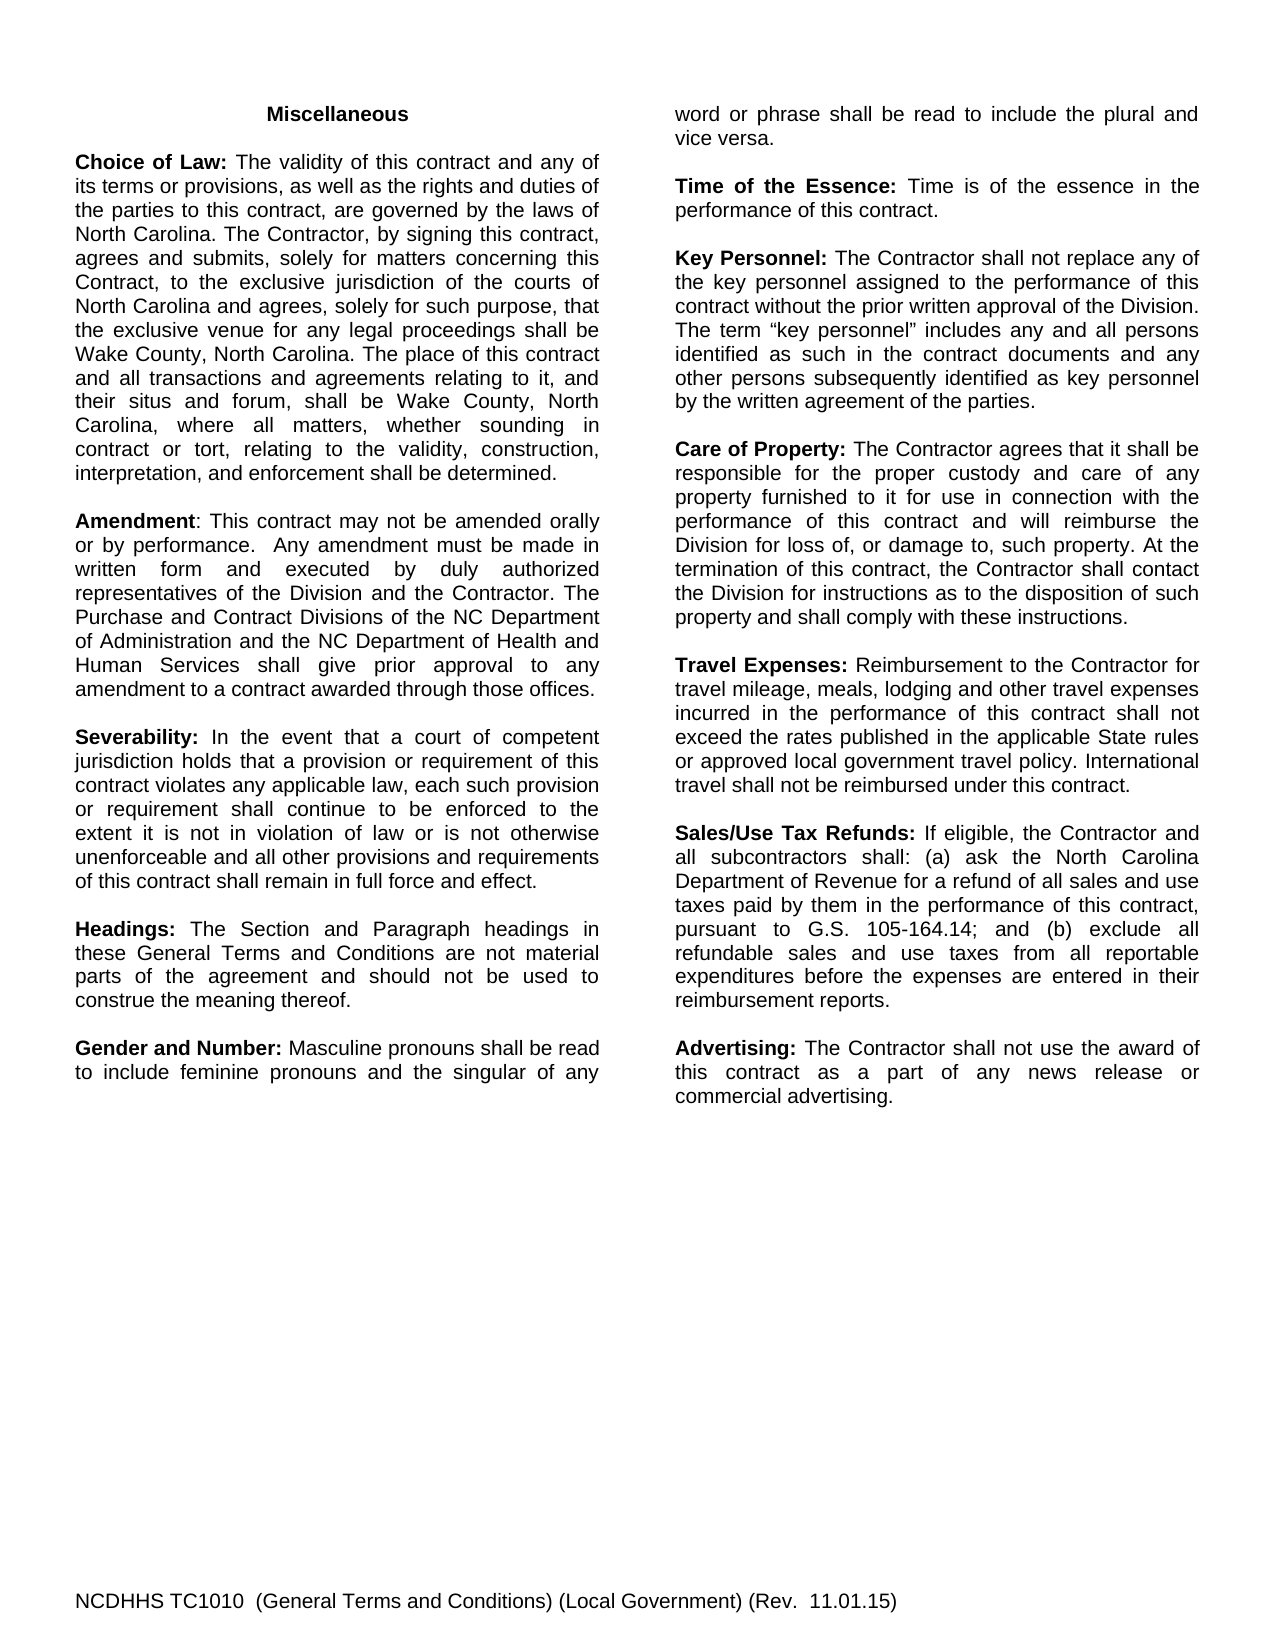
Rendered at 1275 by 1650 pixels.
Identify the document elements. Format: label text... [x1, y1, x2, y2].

text Travel Expenses: Reimbursement to the Contractor for travel mileage, meals, lodging and other travel expenses incurred in the performance of this contract shall not exceed the rates published in the applicable State rules or approved local government travel policy. International travel shall not be reimbursed under this contract. [675, 653, 1200, 797]
text Advertising: The Contractor shall not use the award of this contract as a part of any news release or commercial advertising. [675, 1036, 1200, 1108]
text Amendment: This contract may not be amended orally or by performance. Any amendment must be made in written form and executed by duly authorized representatives of the Division and the Contractor. The Purchase and Contract Divisions of the NC Department of Administration and the NC Department of Health and Human Services shall give prior approval to any amendment to a contract awarded through those offices. [75, 509, 600, 701]
text Choice of Law: The validity of this contract and any of its terms or provisions, as well as the rights and duties of the parties to this contract, are governed by the laws of North Carolina. The Contractor, by signing this contract, agrees and submits, solely for matters concerning this Contract, to the exclusive jurisdiction of the courts of North Carolina and agrees, solely for such purpose, that the exclusive venue for any legal proceedings shall be Wake County, North Carolina. The place of this contract and all transactions and agreements relating to it, and their situs and forum, shall be Wake County, North Carolina, where all matters, whether sounding in contract or tort, relating to the validity, construction, interpretation, and enforcement shall be determined. [75, 150, 600, 485]
text Gender and Number: Masculine pronouns shall be read to include feminine pronouns and the singular of any word or phrase shall be read to include the plural and vice versa. [675, 102, 1200, 150]
list Miscellaneous [75, 102, 600, 126]
text Severability: In the event that a court of competent jurisdiction holds that a provision or requirement of this contract violates any applicable law, each such provision or requirement shall continue to be enforced to the extent it is not in violation of law or is not otherwise unenforceable and all other provisions and requirements of this contract shall remain in full force and effect. [75, 725, 600, 892]
text Headings: The Section and Paragraph headings in these General Terms and Conditions are not material parts of the agreement and should not be used to construe the meaning thereof. [75, 916, 600, 1012]
list Sales/Use Tax Refunds: If eligible, the Contractor and all subcontractors shall: (a) ask the North Carolina Department of Revenue for a refund of all sales and use taxes paid by them in the performance of this contract, pursuant to G.S. 105-164.14; and (b) exclude all refundable sales and use taxes from all reportable expenditures before the expenses are entered in their reimbursement reports. [675, 821, 1200, 1012]
text Gender and Number: Masculine pronouns shall be read to include feminine pronouns and the singular of any word or phrase shall be read to include the plural and vice versa. [75, 1036, 600, 1084]
text Time of the Essence: Time is of the essence in the performance of this contract. [675, 174, 1200, 222]
text Care of Property: The Contractor agrees that it shall be responsible for the proper custody and care of any property furnished to it for use in connection with the performance of this contract and will reimburse the Division for loss of, or damage to, such property. At the termination of this contract, the Contractor shall contact the Division for instructions as to the disposition of such property and shall comply with these instructions. [675, 437, 1200, 629]
text Key Personnel: The Contractor shall not replace any of the key personnel assigned to the performance of this contract without the prior written approval of the Division. The term “key personnel” includes any and all persons identified as such in the contract documents and any other persons subsequently identified as key personnel by the written agreement of the parties. [675, 246, 1200, 413]
